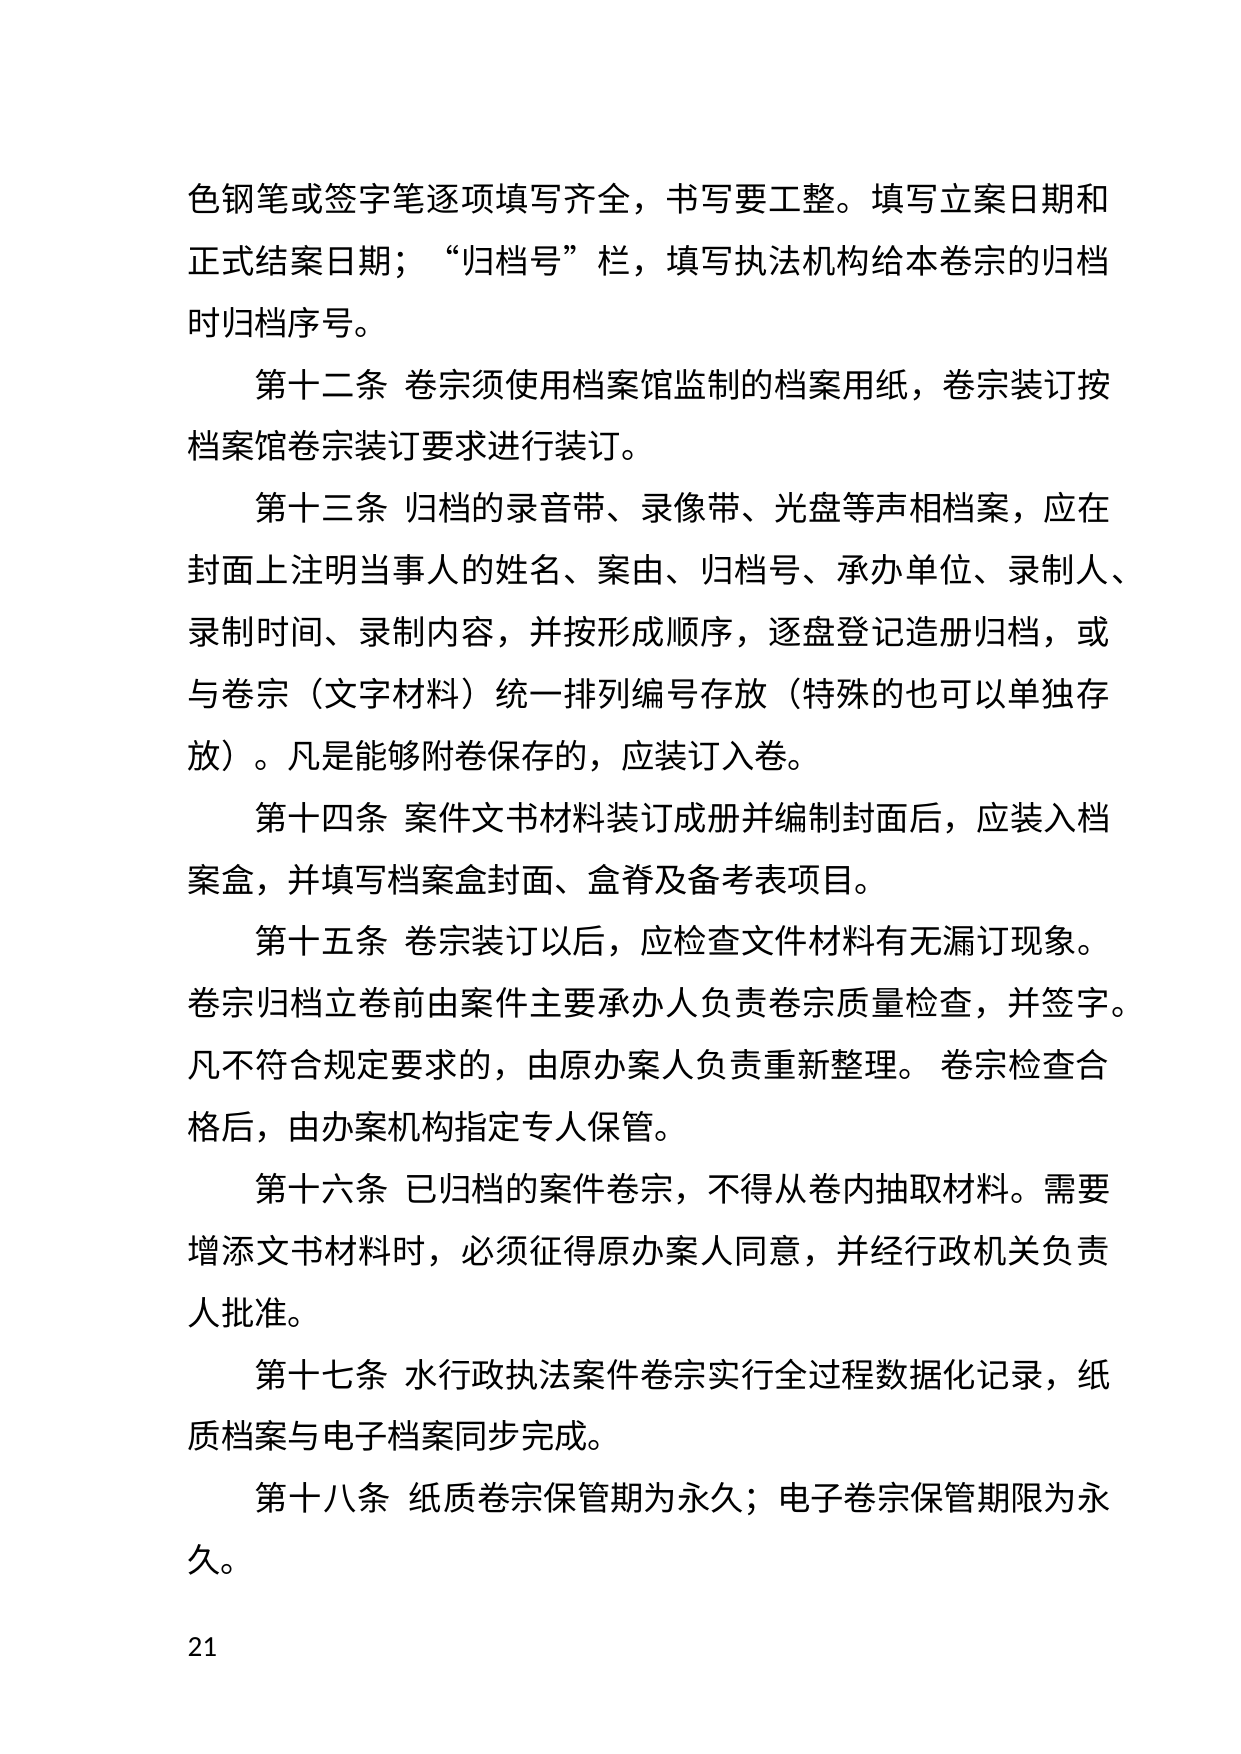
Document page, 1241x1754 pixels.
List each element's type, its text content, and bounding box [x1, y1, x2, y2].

text 第十五条 卷宗装订以后，应检查文件材料有无漏订现象。卷宗归档立卷前由案件主要承办人负责卷宗质量检查，并签字。凡不符合规定要求的，由原办案人负责重新整理。 卷宗检查合格后，由办案机构指定专人保管。 [187, 904, 1111, 1152]
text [187, 162, 1111, 348]
text 第十二条 卷宗须使用档案馆监制的档案用纸，卷宗装订按档案馆卷宗装订要求进行装订。 [187, 348, 1111, 471]
text 第十六条 已归档的案件卷宗，不得从卷内抽取材料。需要增添文书材料时，必须征得原办案人同意，并经行政机关负责人批准。 [187, 1152, 1111, 1338]
text 第十三条 归档的录音带、录像带、光盘等声相档案，应在封面上注明当事人的姓名、案由、归档号、承办单位、录制人、录制时间、录制内容，并按形成顺序，逐盘登记造册归档，或与卷宗（文字材料）统一排列编号存放（特殊的也可以单独存放）。凡是能够附卷保存的，应装订入卷。 [187, 471, 1111, 781]
text 第十七条 水行政执法案件卷宗实行全过程数据化记录，纸质档案与电子档案同步完成。 [187, 1338, 1111, 1461]
text 第十四条 案件文书材料装订成册并编制封面后，应装入档案盒，并填写档案盒封面、盒脊及备考表项目。 [187, 781, 1111, 904]
text 第十八条 纸质卷宗保管期为永久；电子卷宗保管期限为永久。 [187, 1461, 1111, 1585]
